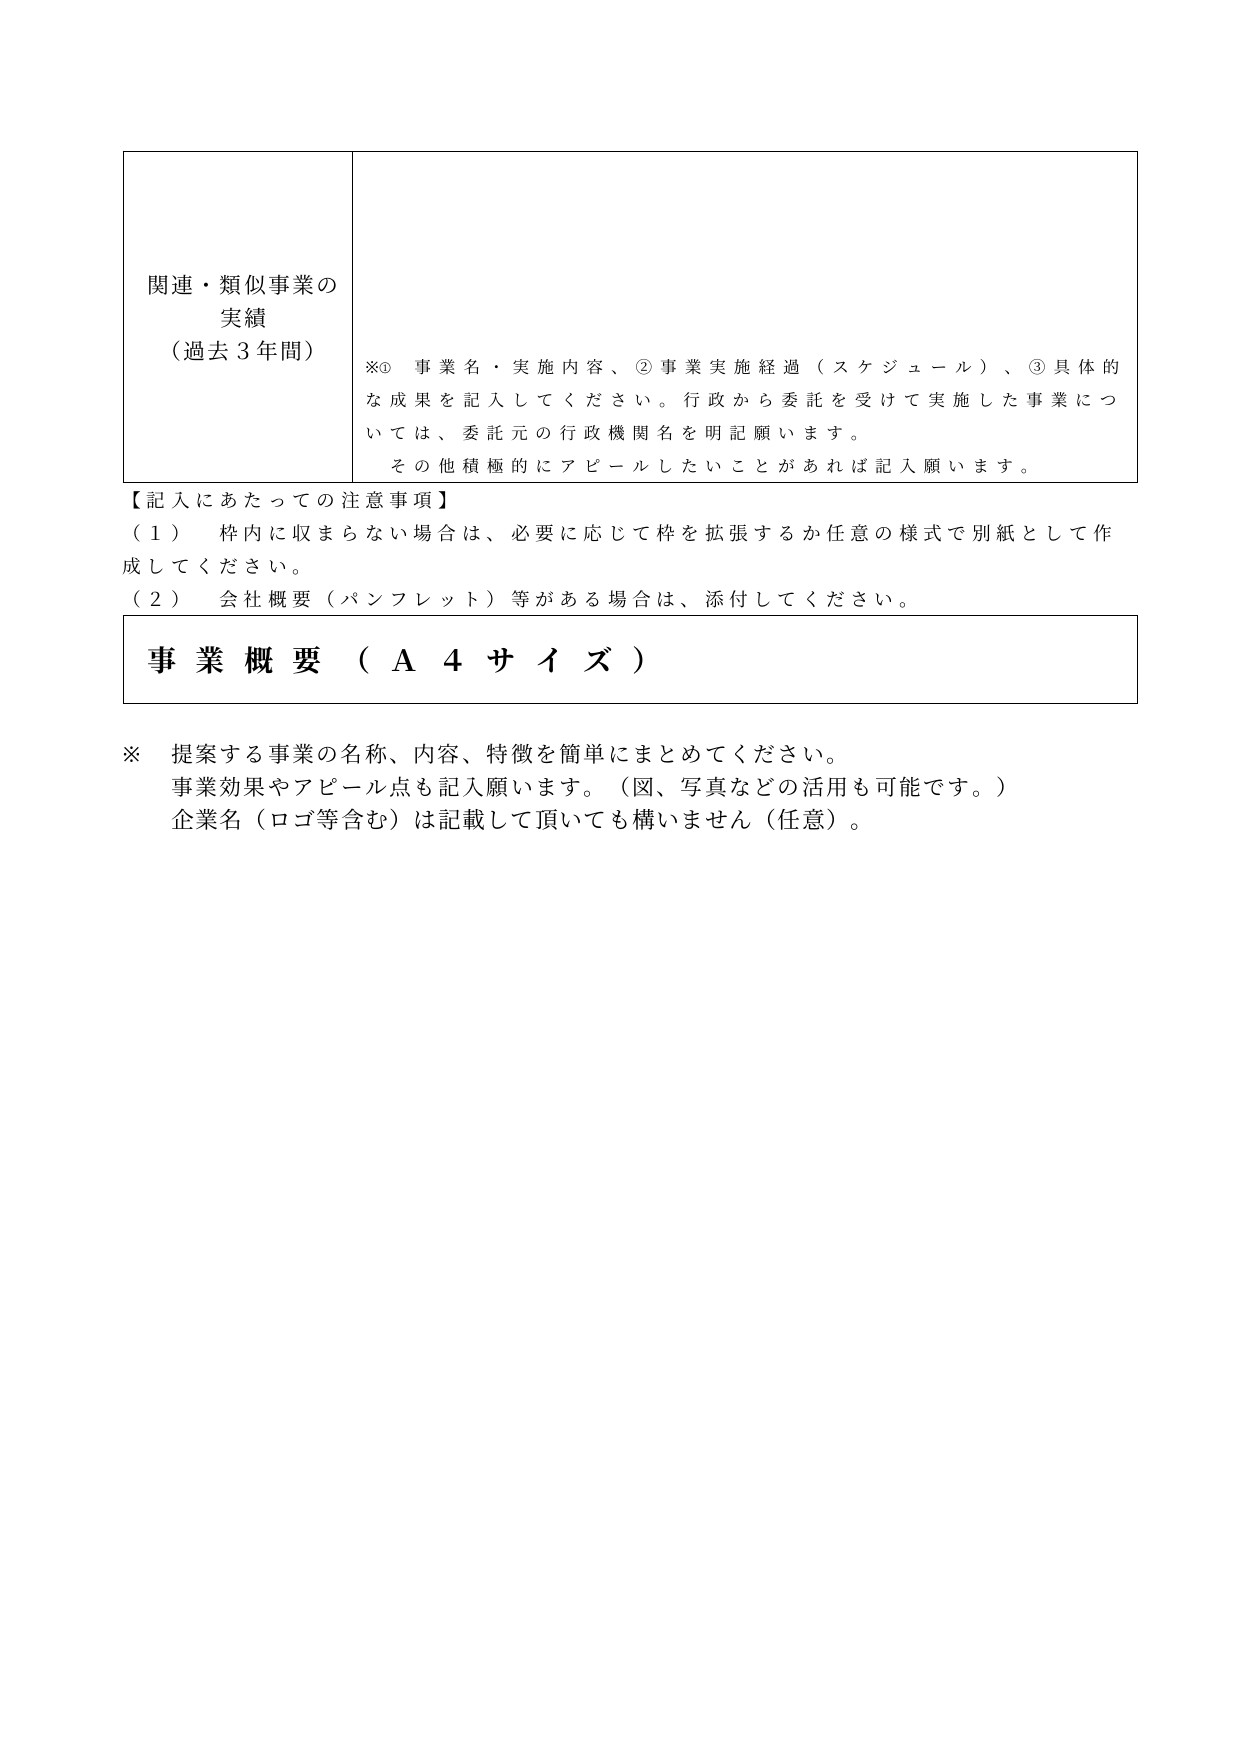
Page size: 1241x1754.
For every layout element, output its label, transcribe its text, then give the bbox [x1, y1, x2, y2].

text 【記入にあたっての注意事項】 [122, 483, 1118, 516]
list 事業効果やアピール点も記入願います。（図、写真などの活用も可能です。） [160, 769, 1118, 803]
table_cell ※①事業名・実施内容、②事業実施経過（スケジュール）、③具体的な成果を記入してください。行政から委託を受けて実施した事業については、委託元の行政機関名を明記願います。 その他積極的にアピールしたいことがあれば記入願います。 [353, 152, 1137, 482]
text （１） 枠内に収まらない場合は、必要に応じて枠を拡張するか任意の様式で別紙として作成してください。 [122, 516, 1118, 582]
text （２） 会社概要（パンフレット）等がある場合は、添付してください。 [122, 582, 1118, 615]
list 提案する事業の名称、内容、特徴を簡単にまとめてください。 [122, 737, 1118, 769]
list 企業名（ロゴ等含む）は記載して頂いても構いません（任意）。 [160, 803, 1118, 836]
table_cell 関連・類似事業の実績 （過去３年間） [124, 152, 352, 482]
table_header 事業概要（Ａ４サイズ） [124, 616, 1137, 702]
